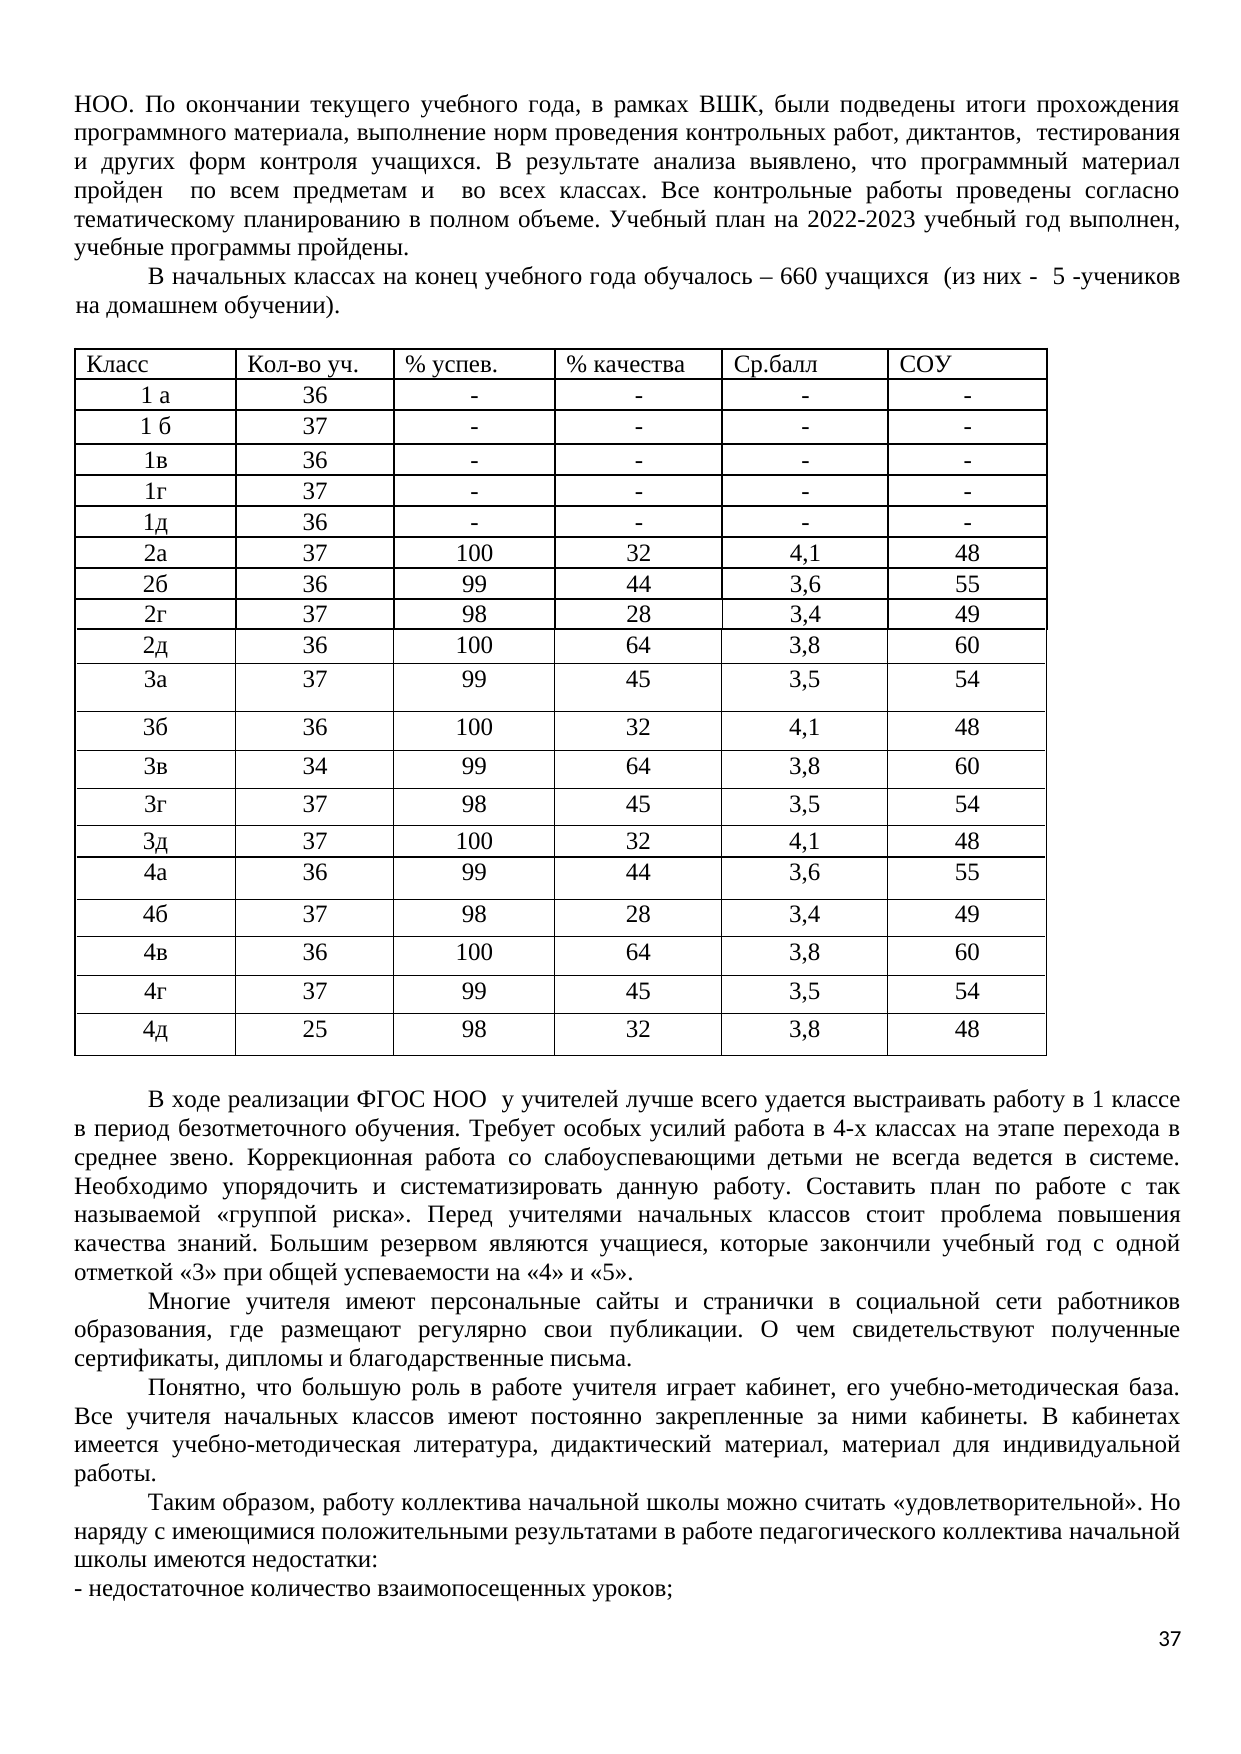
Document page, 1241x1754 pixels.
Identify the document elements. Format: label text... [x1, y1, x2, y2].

text В ходе реализации ФГОС НОО у учителей лучше всего удается выстраивать работу в 1 классе в период безотметочного обучения. Требует особых усилий работа в 4-х классах на этапе перехода в среднее звено. Коррекционная работа со слабоуспевающими детьми не всегда ведется в системе. Необходимо упорядочить и систематизировать данную работу. Составить план по работе с так называемой «группой риска». Перед учителями начальных классов стоит проблема повышения качества знаний. Большим резервом являются учащиеся, которые закончили учебный год с одной отметкой «3» при общей успеваемости на «4» и «5». [74, 1084, 1181, 1286]
text Понятно, что большую роль в работе учителя играет кабинет, его учебно-методическая база. Все учителя начальных классов имеют постоянно закрепленные за ними кабинеты. В кабинетах имеется учебно-методическая литература, дидактический материал, материал для индивидуальной работы. [74, 1372, 1181, 1487]
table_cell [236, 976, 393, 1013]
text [74, 89, 1181, 261]
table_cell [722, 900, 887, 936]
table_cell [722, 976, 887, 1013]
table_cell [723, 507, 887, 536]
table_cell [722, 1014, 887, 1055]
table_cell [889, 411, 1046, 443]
text - недостаточное количество взаимопосещенных уроков; [74, 1573, 1181, 1602]
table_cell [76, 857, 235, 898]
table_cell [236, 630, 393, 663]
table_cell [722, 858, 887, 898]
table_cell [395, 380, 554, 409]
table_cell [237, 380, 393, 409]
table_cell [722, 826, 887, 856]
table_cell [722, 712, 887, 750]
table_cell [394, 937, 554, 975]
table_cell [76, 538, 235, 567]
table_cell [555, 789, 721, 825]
text Многие учителя имеют персональные сайты и странички в социальной сети работников образования, где размещают регулярно свои публикации. О чем свидетельствуют полученные сертификаты, дипломы и благодарственные письма. [74, 1286, 1181, 1372]
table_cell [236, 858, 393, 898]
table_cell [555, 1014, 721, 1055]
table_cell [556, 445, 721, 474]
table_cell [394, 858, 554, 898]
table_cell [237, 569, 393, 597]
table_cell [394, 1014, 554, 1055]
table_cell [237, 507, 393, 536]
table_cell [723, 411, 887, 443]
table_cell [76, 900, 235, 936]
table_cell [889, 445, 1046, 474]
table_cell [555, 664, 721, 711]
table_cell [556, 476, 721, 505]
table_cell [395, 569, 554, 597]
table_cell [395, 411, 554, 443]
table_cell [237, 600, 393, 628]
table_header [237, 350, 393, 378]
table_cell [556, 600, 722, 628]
text Таким образом, работу коллектива начальной школы можно считать «удовлетворительной». Но наряду с имеющимися положительными результатами в работе педагогического коллектива начальной школы имеются недостатки: [74, 1487, 1181, 1573]
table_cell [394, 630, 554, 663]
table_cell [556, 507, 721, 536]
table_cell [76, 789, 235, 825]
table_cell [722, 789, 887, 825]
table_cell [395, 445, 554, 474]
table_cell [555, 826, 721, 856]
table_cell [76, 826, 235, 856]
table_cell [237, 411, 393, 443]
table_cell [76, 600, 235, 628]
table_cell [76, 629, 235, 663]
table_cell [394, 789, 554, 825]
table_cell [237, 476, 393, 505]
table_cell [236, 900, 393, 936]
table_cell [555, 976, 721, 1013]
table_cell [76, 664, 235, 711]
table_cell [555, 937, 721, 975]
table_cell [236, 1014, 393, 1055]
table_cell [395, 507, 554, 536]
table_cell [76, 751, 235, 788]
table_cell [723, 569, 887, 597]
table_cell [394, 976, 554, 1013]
text В начальных классах на конец учебного года обучалось – 660 учащихся (из них - 5 -учеников на домашнем обучении). [75, 261, 1181, 319]
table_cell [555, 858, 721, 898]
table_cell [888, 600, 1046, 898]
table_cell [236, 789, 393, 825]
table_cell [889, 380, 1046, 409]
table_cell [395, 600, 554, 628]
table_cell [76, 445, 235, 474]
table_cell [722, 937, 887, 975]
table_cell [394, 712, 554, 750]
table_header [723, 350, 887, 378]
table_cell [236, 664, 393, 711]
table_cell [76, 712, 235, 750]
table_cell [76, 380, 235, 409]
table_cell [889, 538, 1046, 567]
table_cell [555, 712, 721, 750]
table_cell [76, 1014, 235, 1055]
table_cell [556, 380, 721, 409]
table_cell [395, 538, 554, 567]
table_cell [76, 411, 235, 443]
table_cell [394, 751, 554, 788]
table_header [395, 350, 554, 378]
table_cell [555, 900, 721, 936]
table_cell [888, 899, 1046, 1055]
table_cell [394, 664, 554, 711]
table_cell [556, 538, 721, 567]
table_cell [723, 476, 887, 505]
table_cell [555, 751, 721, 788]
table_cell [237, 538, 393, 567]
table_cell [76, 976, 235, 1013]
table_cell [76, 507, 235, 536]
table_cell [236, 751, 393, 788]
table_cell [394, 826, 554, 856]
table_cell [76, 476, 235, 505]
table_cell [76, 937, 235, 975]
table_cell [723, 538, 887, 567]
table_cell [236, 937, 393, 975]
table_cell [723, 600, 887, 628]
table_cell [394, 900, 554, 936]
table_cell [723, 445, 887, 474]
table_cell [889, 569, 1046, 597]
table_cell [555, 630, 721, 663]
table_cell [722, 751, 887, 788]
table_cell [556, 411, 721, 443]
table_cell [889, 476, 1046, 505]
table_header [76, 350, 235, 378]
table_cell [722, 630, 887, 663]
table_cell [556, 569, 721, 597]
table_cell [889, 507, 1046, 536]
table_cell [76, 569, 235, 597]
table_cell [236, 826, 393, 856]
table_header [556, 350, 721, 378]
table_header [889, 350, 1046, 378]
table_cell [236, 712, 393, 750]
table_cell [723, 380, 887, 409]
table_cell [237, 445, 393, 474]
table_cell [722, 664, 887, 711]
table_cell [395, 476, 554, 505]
